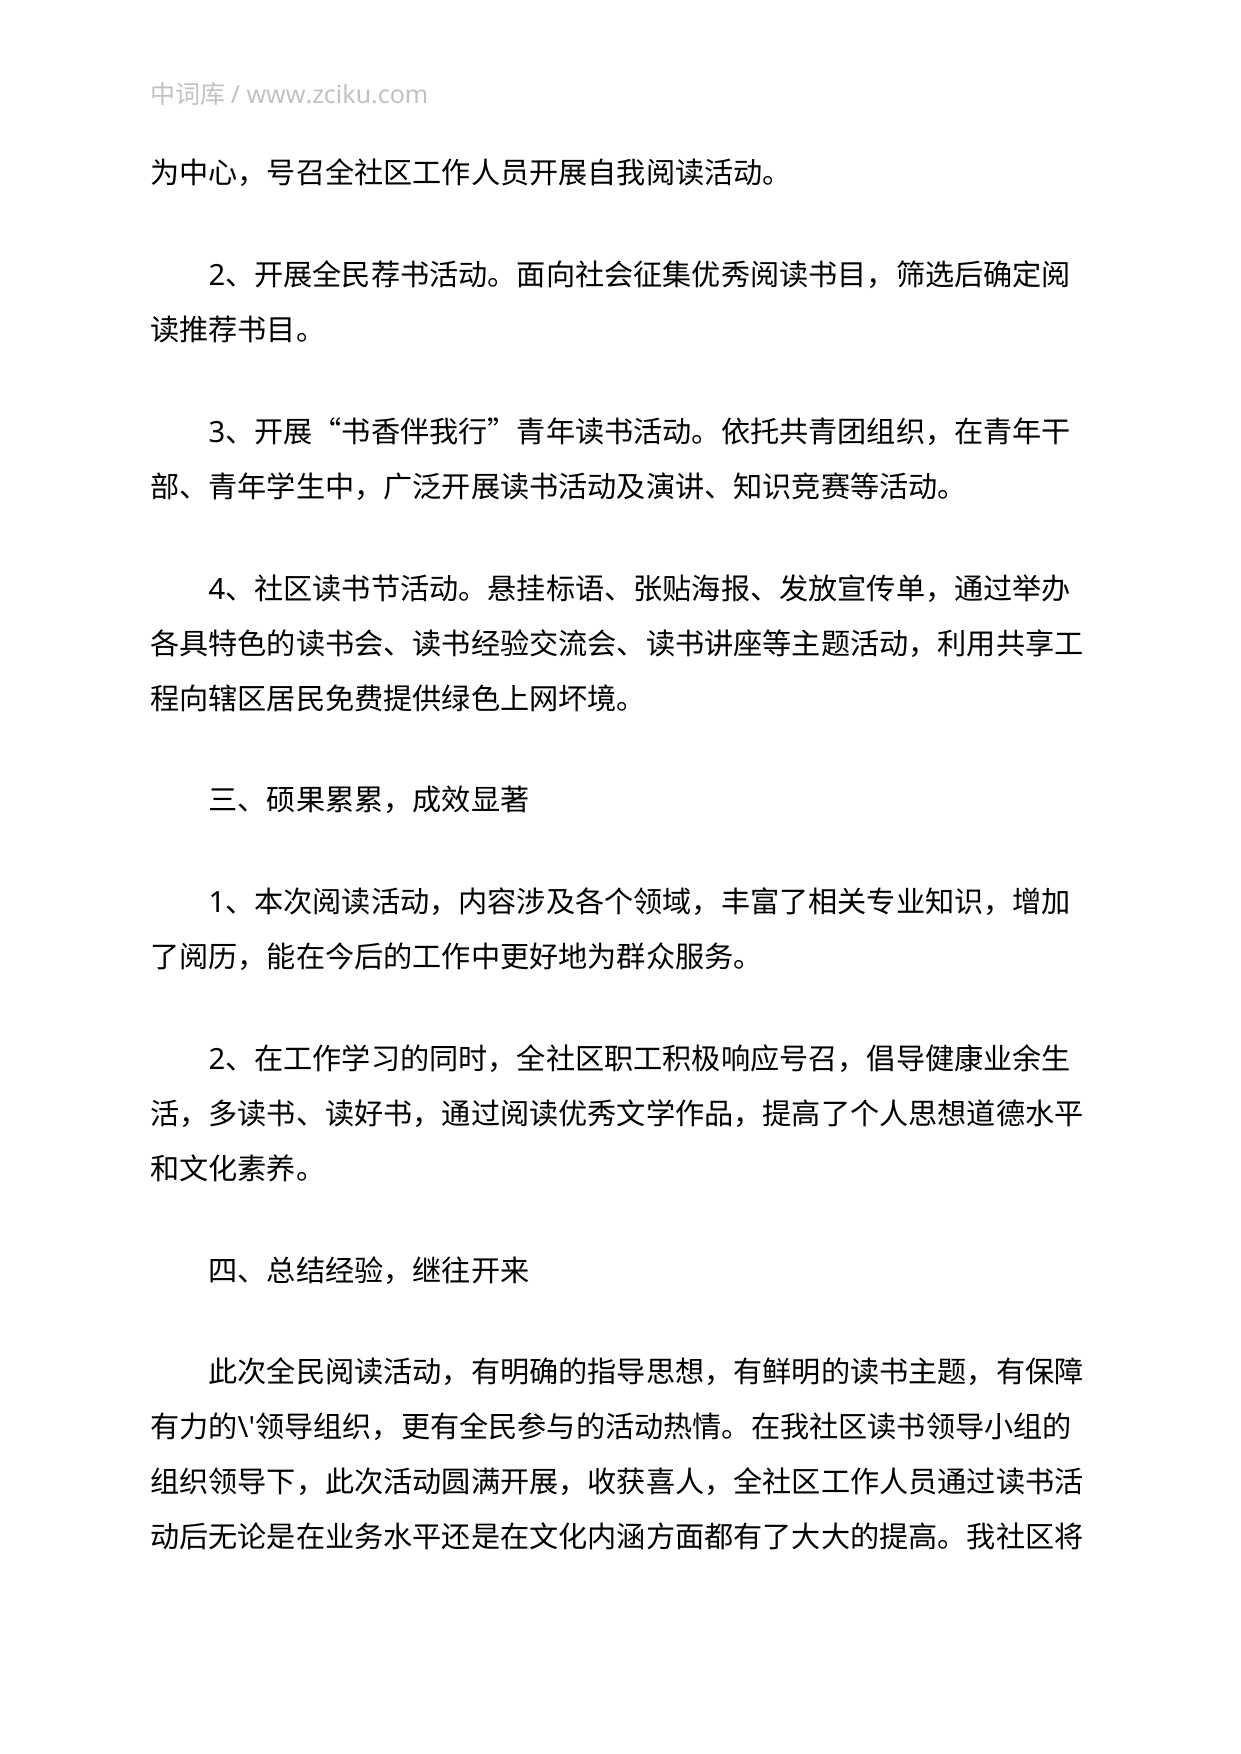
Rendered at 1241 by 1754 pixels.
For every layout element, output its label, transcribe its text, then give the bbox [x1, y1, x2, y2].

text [150, 1349, 1090, 1556]
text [150, 150, 1090, 192]
text 三、硕果累累，成效显著 [150, 777, 1090, 819]
text 2、在工作学习的同时，全社区职工积极响应号召，倡导健康业余生活，多读书、读好书，通过阅读优秀文学作品，提高了个人思想道德水平和文化素养。 [150, 1036, 1090, 1188]
text 1、本次阅读活动，内容涉及各个领域，丰富了相关专业知识，增加了阅历，能在今后的工作中更好地为群众服务。 [150, 879, 1090, 976]
text 3、开展“书香伴我行”青年读书活动。依托共青团组织，在青年干部、青年学生中，广泛开展读书活动及演讲、知识竞赛等活动。 [150, 408, 1090, 506]
text 4、社区读书节活动。悬挂标语、张贴海报、发放宣传单，通过举办各具特色的读书会、读书经验交流会、读书讲座等主题活动，利用共享工程向辖区居民免费提供绿色上网坏境。 [150, 565, 1090, 717]
text 2、开展全民荐书活动。面向社会征集优秀阅读书目，筛选后确定阅读推荐书目。 [150, 252, 1090, 349]
text 四、总结经验，继往开来 [150, 1247, 1090, 1289]
